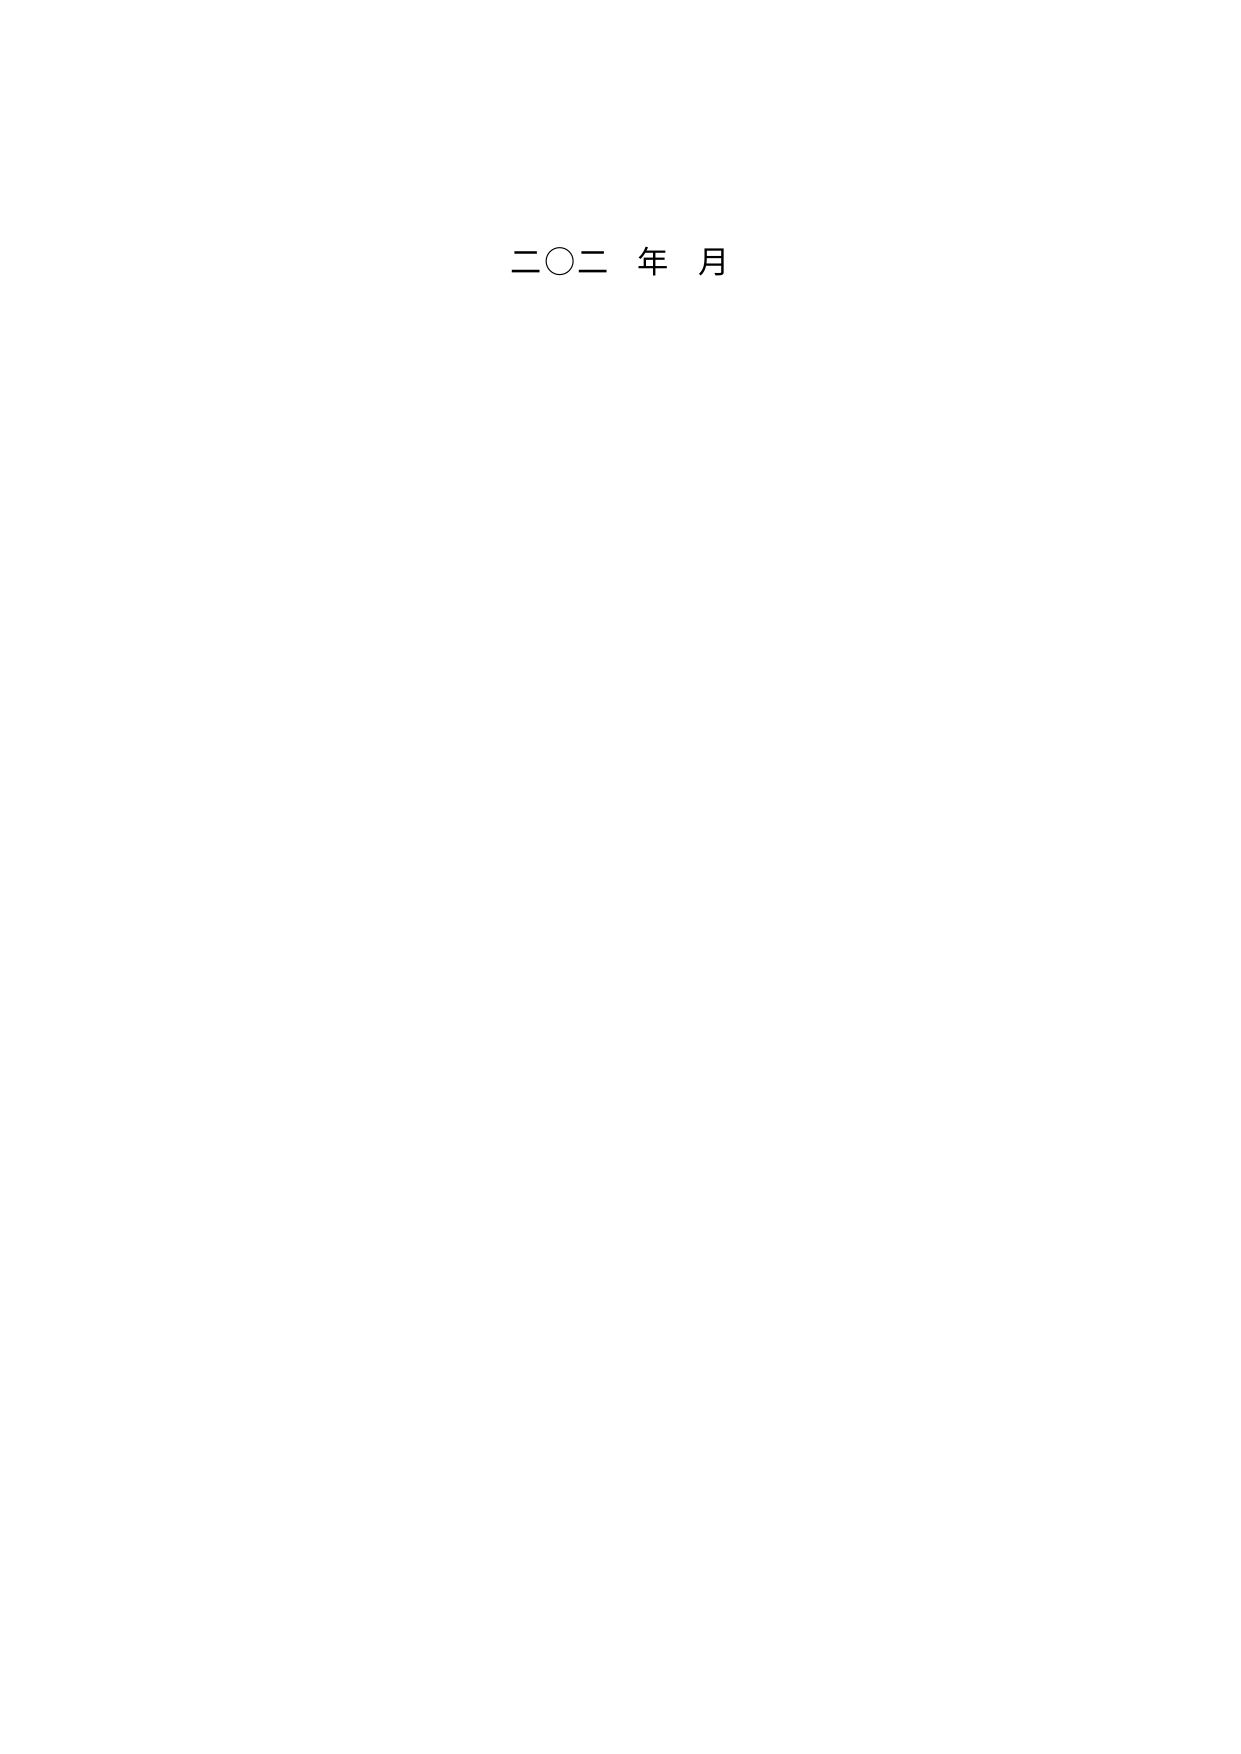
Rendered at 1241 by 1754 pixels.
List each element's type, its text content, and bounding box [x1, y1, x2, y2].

text 二○二 年 月 [148, 227, 1092, 292]
